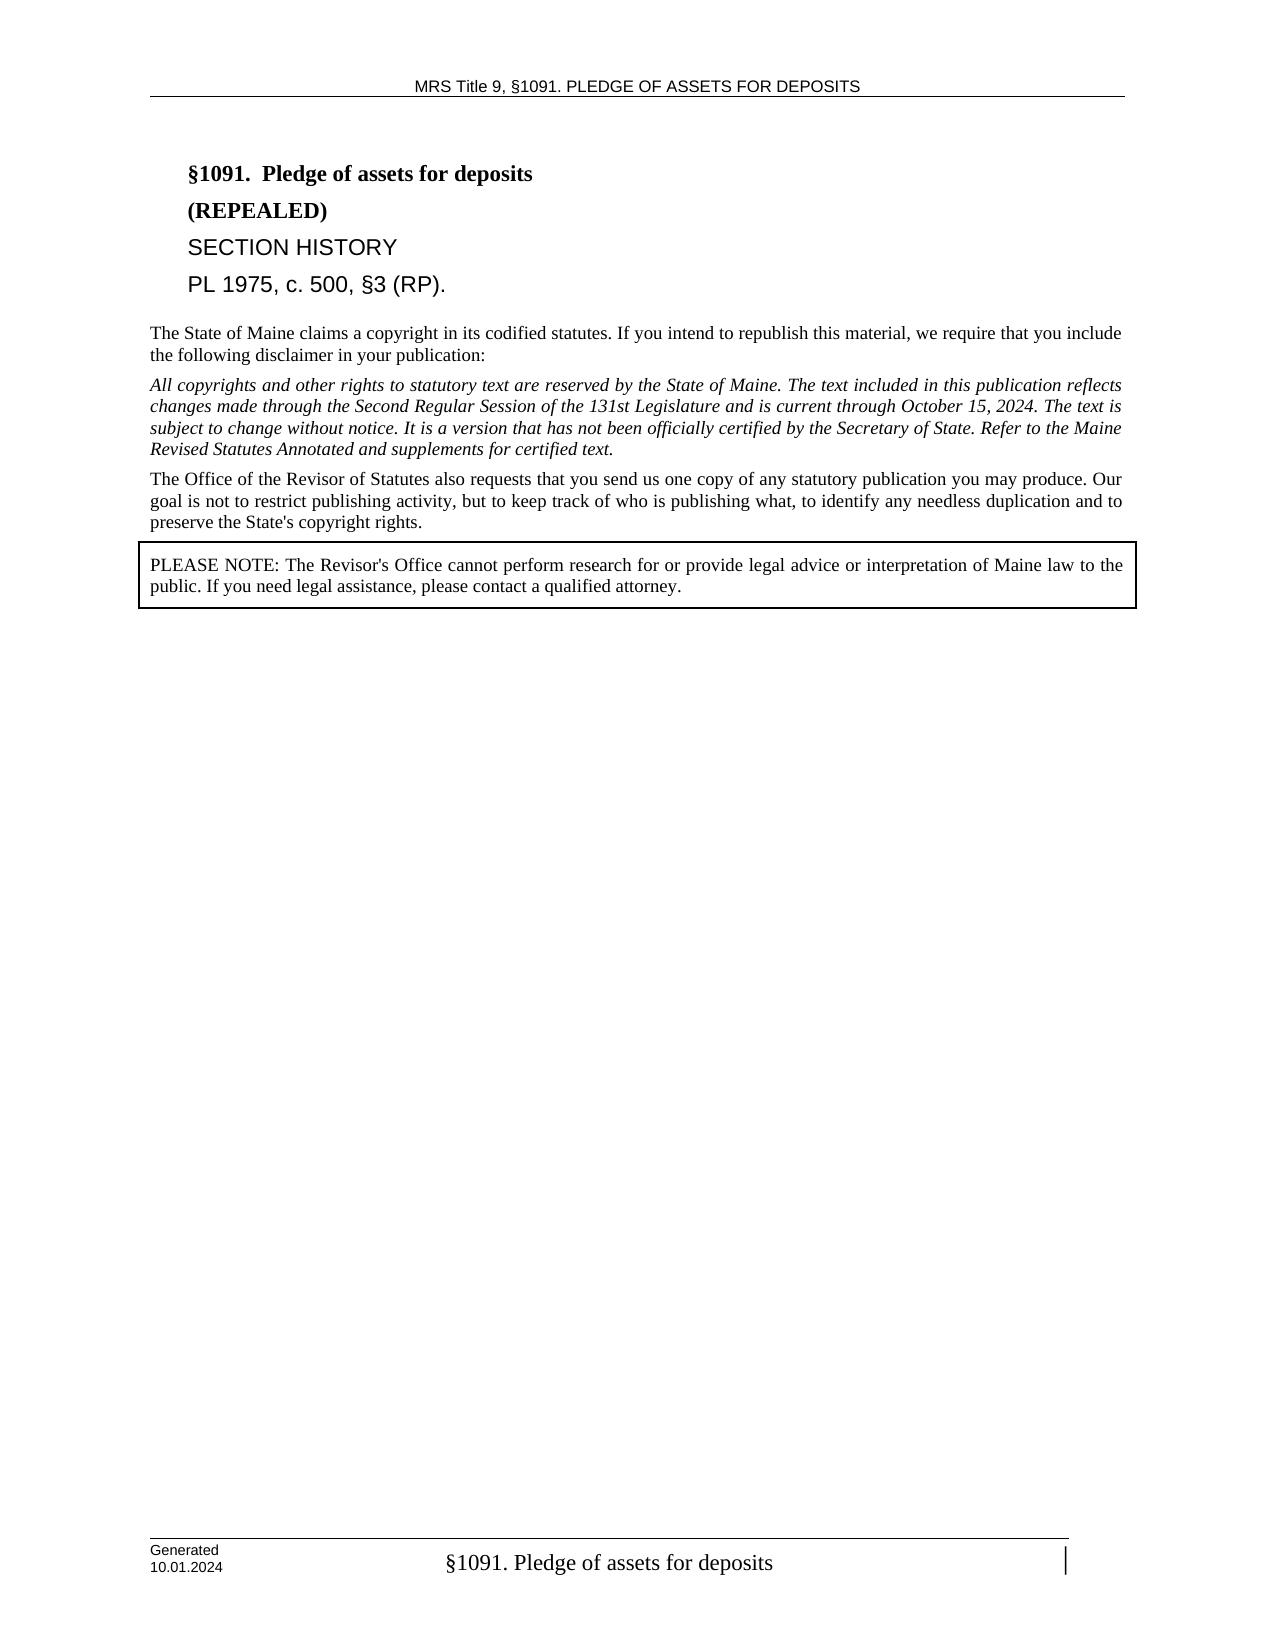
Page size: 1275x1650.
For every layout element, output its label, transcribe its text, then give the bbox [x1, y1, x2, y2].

text The State of Maine claims a copyright in its codified statutes. If you intend to republish this material, we require that you include the following disclaimer in your publication: [150, 322, 1125, 365]
text (REPEALED) [187, 197, 1125, 223]
text PL 1975, c. 500, §3 (RP). [187, 271, 1125, 297]
text The Office of the Revisor of Statutes also requests that you send us one copy of any statutory publication you may produce. Our goal is not to restrict publishing activity, but to keep track of who is publishing what, to identify any needless duplication and to preserve the State's copyright rights. [150, 468, 1125, 533]
text PLEASE NOTE: The Revisor's Office cannot perform research for or provide legal advice or interpretation of Maine law to the public. If you need legal assistance, please contact a qualified attorney. [140, 543, 1135, 607]
text SECTION HISTORY [187, 234, 1125, 260]
text §1091. Pledge of assets for deposits [187, 160, 1125, 187]
text All copyrights and other rights to statutory text are reserved by the State of Maine. The text included in this publication reflects changes made through the Second Regular Session of the 131st Legislature and is current through October 15, 2024 . The text is subject to change without notice. It is a version that has not been officially certified by the Secretary of State. Refer to the Maine Revised Statutes Annotated and supplements for certified text. [150, 373, 1125, 460]
